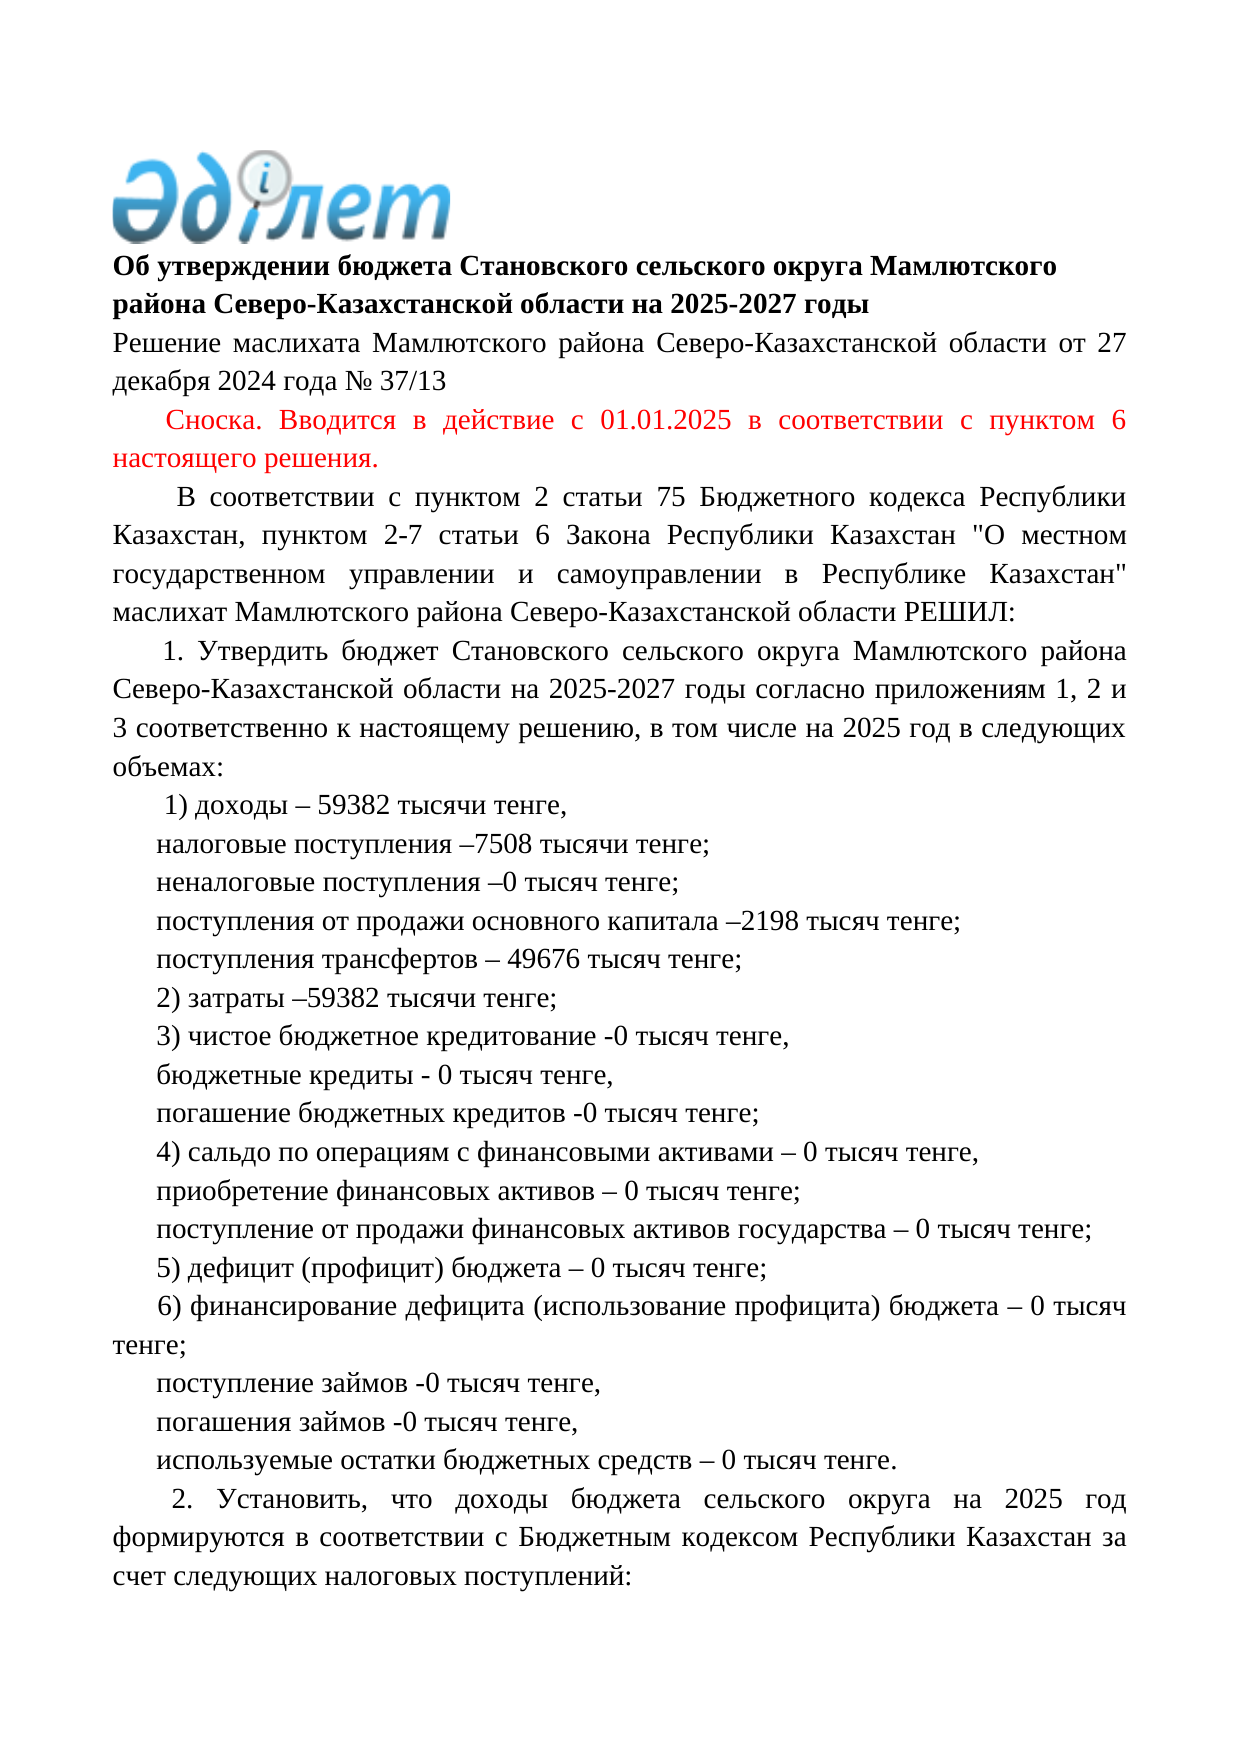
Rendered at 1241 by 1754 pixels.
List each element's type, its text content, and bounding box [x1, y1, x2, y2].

text поступление займов -0 тысяч тенге, [112, 1365, 1128, 1399]
text 4) сальдо по операциям с финансовыми активами – 0 тысяч тенге, [112, 1134, 1128, 1168]
picture [112, 150, 451, 244]
text 3) чистое бюджетное кредитование -0 тысяч тенге, [112, 1018, 1128, 1052]
text приобретение финансовых активов – 0 тысяч тенге; [112, 1173, 1128, 1206]
text используемые остатки бюджетных средств – 0 тысяч тенге. [112, 1442, 1128, 1476]
text поступление от продажи финансовых активов государства – 0 тысяч тенге; [112, 1211, 1128, 1245]
text налоговые поступления –7508 тысячи тенге; [112, 826, 1128, 859]
text поступления от продажи основного капитала –2198 тысяч тенге; [112, 903, 1128, 936]
text Решение маслихата Мамлютского района Северо-Казахстанской области от 27 декабря 2024 года № 37/13 [112, 325, 1128, 397]
text погашение бюджетных кредитов -0 тысяч тенге; [112, 1096, 1128, 1129]
text 1) доходы – 59382 тысячи тенге, [112, 787, 1128, 821]
text неналоговые поступления –0 тысяч тенге; [112, 864, 1128, 898]
text бюджетные кредиты - 0 тысяч тенге, [112, 1057, 1128, 1091]
text погашения займов -0 тысяч тенге, [112, 1404, 1128, 1437]
text 6) финансирование дефицита (использование профицита) бюджета – 0 тысяч тенге; [112, 1288, 1128, 1360]
text Сноска. Вводится в действие с 01.01.2025 в соответствии с пунктом 6 настоящего решения. [112, 402, 1128, 474]
text 2. Установить, что доходы бюджета сельского округа на 2025 год формируются в соответствии с Бюджетным кодексом Республики Казахстан за счет следующих налоговых поступлений: [112, 1481, 1128, 1592]
text 1. Утвердить бюджет Становского сельского округа Мамлютского района Северо-Казахстанской области на 2025-2027 годы согласно приложениям 1, 2 и 3 соответственно к настоящему решению, в том числе на 2025 год в следующих объемах: [112, 633, 1128, 782]
text поступления трансфертов – 49676 тысяч тенге; [112, 941, 1128, 975]
text 5) дефицит (профицит) бюджета – 0 тысяч тенге; [112, 1250, 1128, 1283]
text Об утверждении бюджета Становского сельского округа Мамлютского района Северо-Казахстанской области на 2025-2027 годы [112, 248, 1128, 320]
text В соответствии с пунктом 2 статьи 75 Бюджетного кодекса Республики Казахстан, пунктом 2-7 статьи 6 Закона Республики Казахстан "О местном государственном управлении и самоуправлении в Республике Казахстан" маслихат Мамлютского района Северо-Казахстанской области РЕШИЛ: [112, 479, 1128, 628]
text 2) затраты –59382 тысячи тенге; [112, 980, 1128, 1013]
